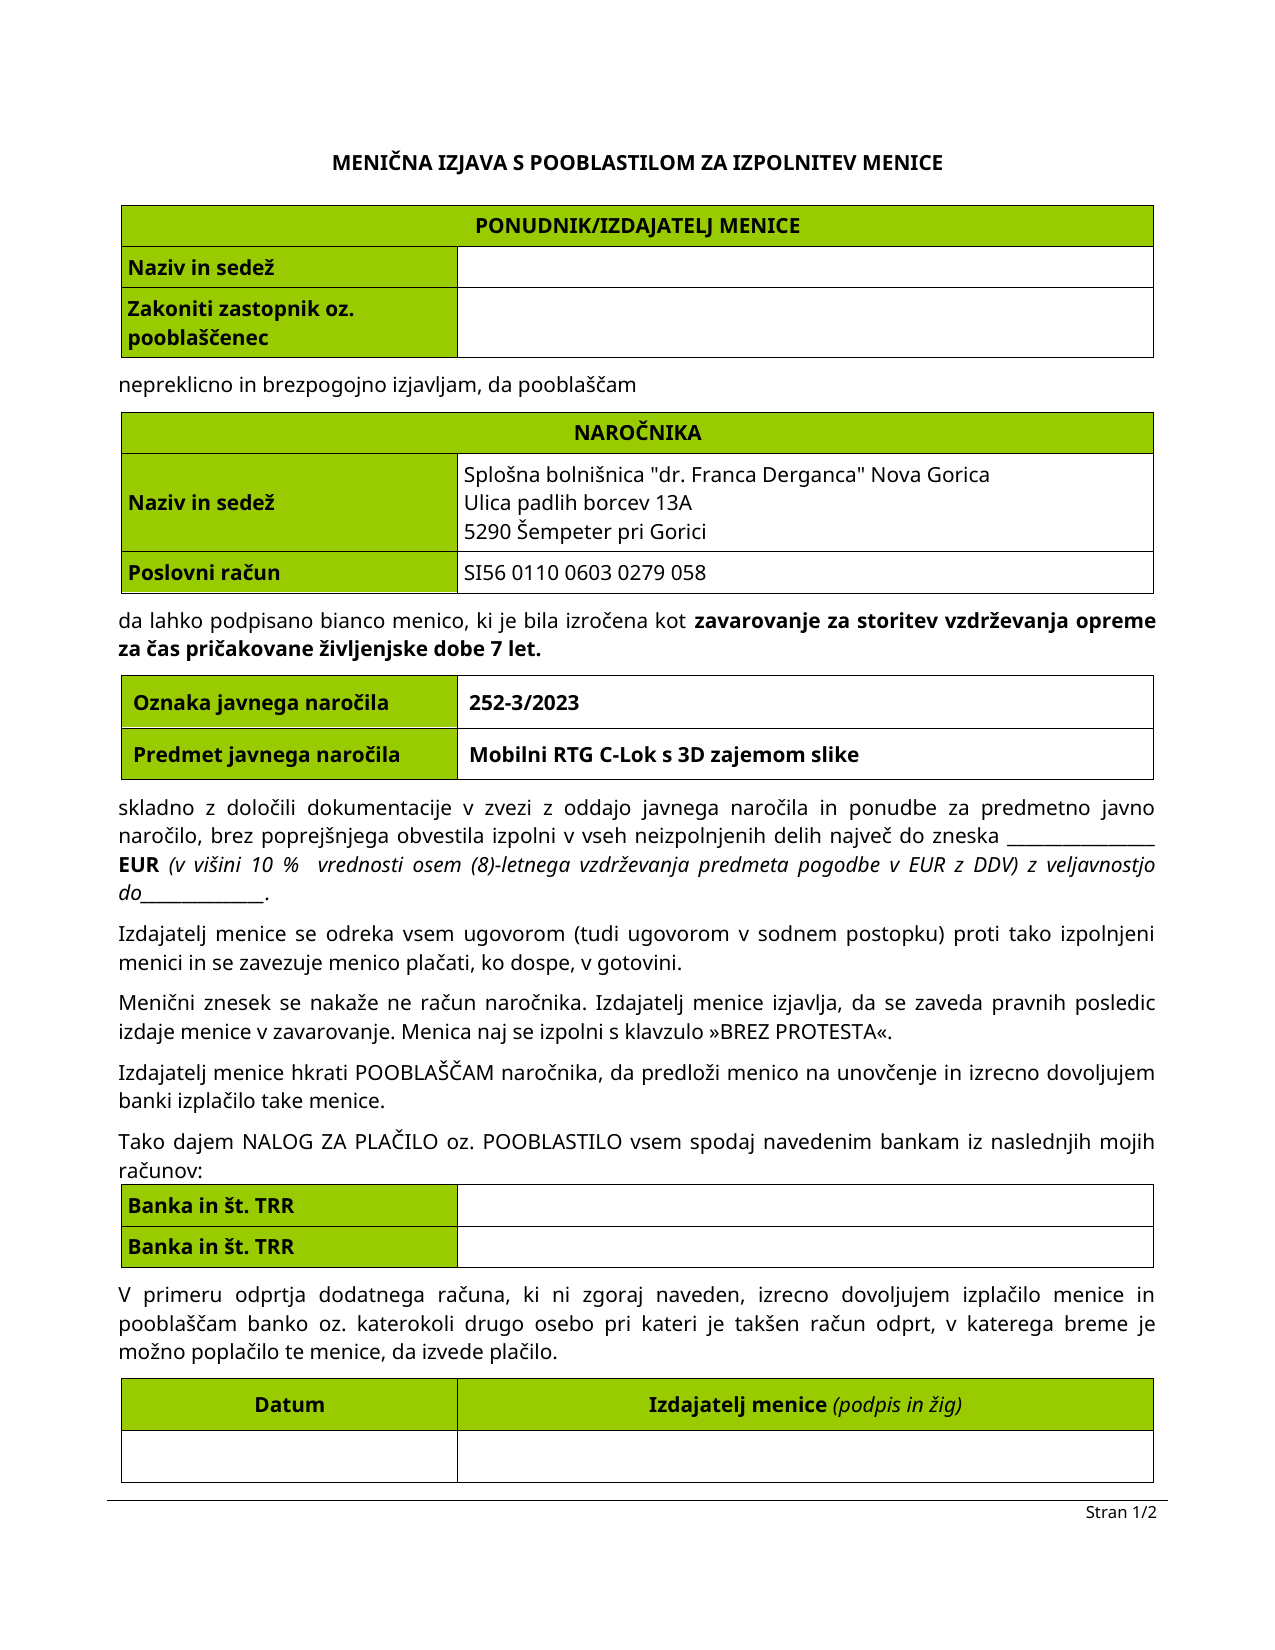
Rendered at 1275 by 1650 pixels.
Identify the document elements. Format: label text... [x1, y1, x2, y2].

text Menični znesek se nakaže ne račun naročnika. Izdajatelj menice izjavlja, da se zaveda pravnih posledic izdaje menice v zavarovanje. Menica naj se izpolni s klavzulo »BREZ PROTESTA«. [118, 988, 1157, 1045]
table_cell Banka in št. TRR [122, 1227, 457, 1267]
table_cell Poslovni račun [122, 552, 457, 592]
table_header [458, 1185, 1153, 1226]
table_header Oznaka javnega naročila [122, 676, 457, 727]
table_cell Splošna bolnišnica "dr. Franca Derganca" Nova Gorica Ulica padlih borcev 13A 5290 Šempeter pri Gorici [458, 454, 1153, 551]
table_cell [458, 247, 1153, 287]
table_cell [458, 1227, 1153, 1267]
table_header Datum [122, 1379, 457, 1430]
table_header NAROČNIKA [122, 413, 1153, 453]
table_header PONUDNIK/IZDAJATELJ MENICE [122, 206, 1153, 246]
text skladno z določili dokumentacije v zvezi z oddajo javnega naročila in ponudbe za predmetno javno naročilo, brez poprejšnjega obvestila izpolni v vseh neizpolnjenih delih največ do zneska ________________ EUR (v višini 10 % vrednosti osem (8)-letnega vzdrževanja predmeta pogodbe v EUR z DDV) z veljavnostjo do_______________. [118, 793, 1157, 907]
table_cell Predmet javnega naročila [122, 729, 457, 779]
text Izdajatelj menice se odreka vsem ugovorom (tudi ugovorom v sodnem postopku) proti tako izpolnjeni menici in se zavezuje menico plačati, ko dospe, v gotovini. [118, 919, 1157, 976]
table_cell SI56 0110 0603 0279 058 [458, 552, 1153, 592]
text da lahko podpisano bianco menico, ki je bila izročena kot zavarovanje za storitev vzdrževanja opreme za čas pričakovane življenjske dobe 7 let. [118, 606, 1157, 663]
text Izdajatelj menice hkrati POOBLAŠČAM naročnika, da predloži menico na unovčenje in izrecno dovoljujem banki izplačilo take menice. [118, 1058, 1157, 1115]
table_cell [458, 1431, 1153, 1482]
text Tako dajem NALOG ZA PLAČILO oz. POOBLASTILO vsem spodaj navedenim bankam iz naslednjih mojih računov: [118, 1127, 1157, 1184]
table_header Banka in št. TRR [122, 1185, 457, 1226]
table_cell Mobilni RTG C-Lok s 3D zajemom slike [458, 729, 1153, 779]
text nepreklicno in brezpogojno izjavljam, da pooblaščam [118, 371, 1157, 399]
table_cell Naziv in sedež [122, 247, 457, 287]
table_cell [122, 1431, 457, 1482]
text V primeru odprtja dodatnega računa, ki ni zgoraj naveden, izrecno dovoljujem izplačilo menice in pooblaščam banko oz. katerokoli drugo osebo pri kateri je takšen račun odprt, v katerega breme je možno poplačilo te menice, da izvede plačilo. [118, 1280, 1157, 1366]
table_header 252-3/2023 [458, 676, 1153, 727]
table_cell [458, 288, 1153, 357]
table_cell Naziv in sedež [122, 454, 457, 551]
table_cell Zakoniti zastopnik oz. pooblaščenec [122, 288, 457, 357]
table_header Izdajatelj menice (podpis in žig) [458, 1379, 1153, 1430]
text MENIČNA IZJAVA S POOBLASTILOM ZA IZPOLNITEV MENICE [118, 148, 1157, 176]
